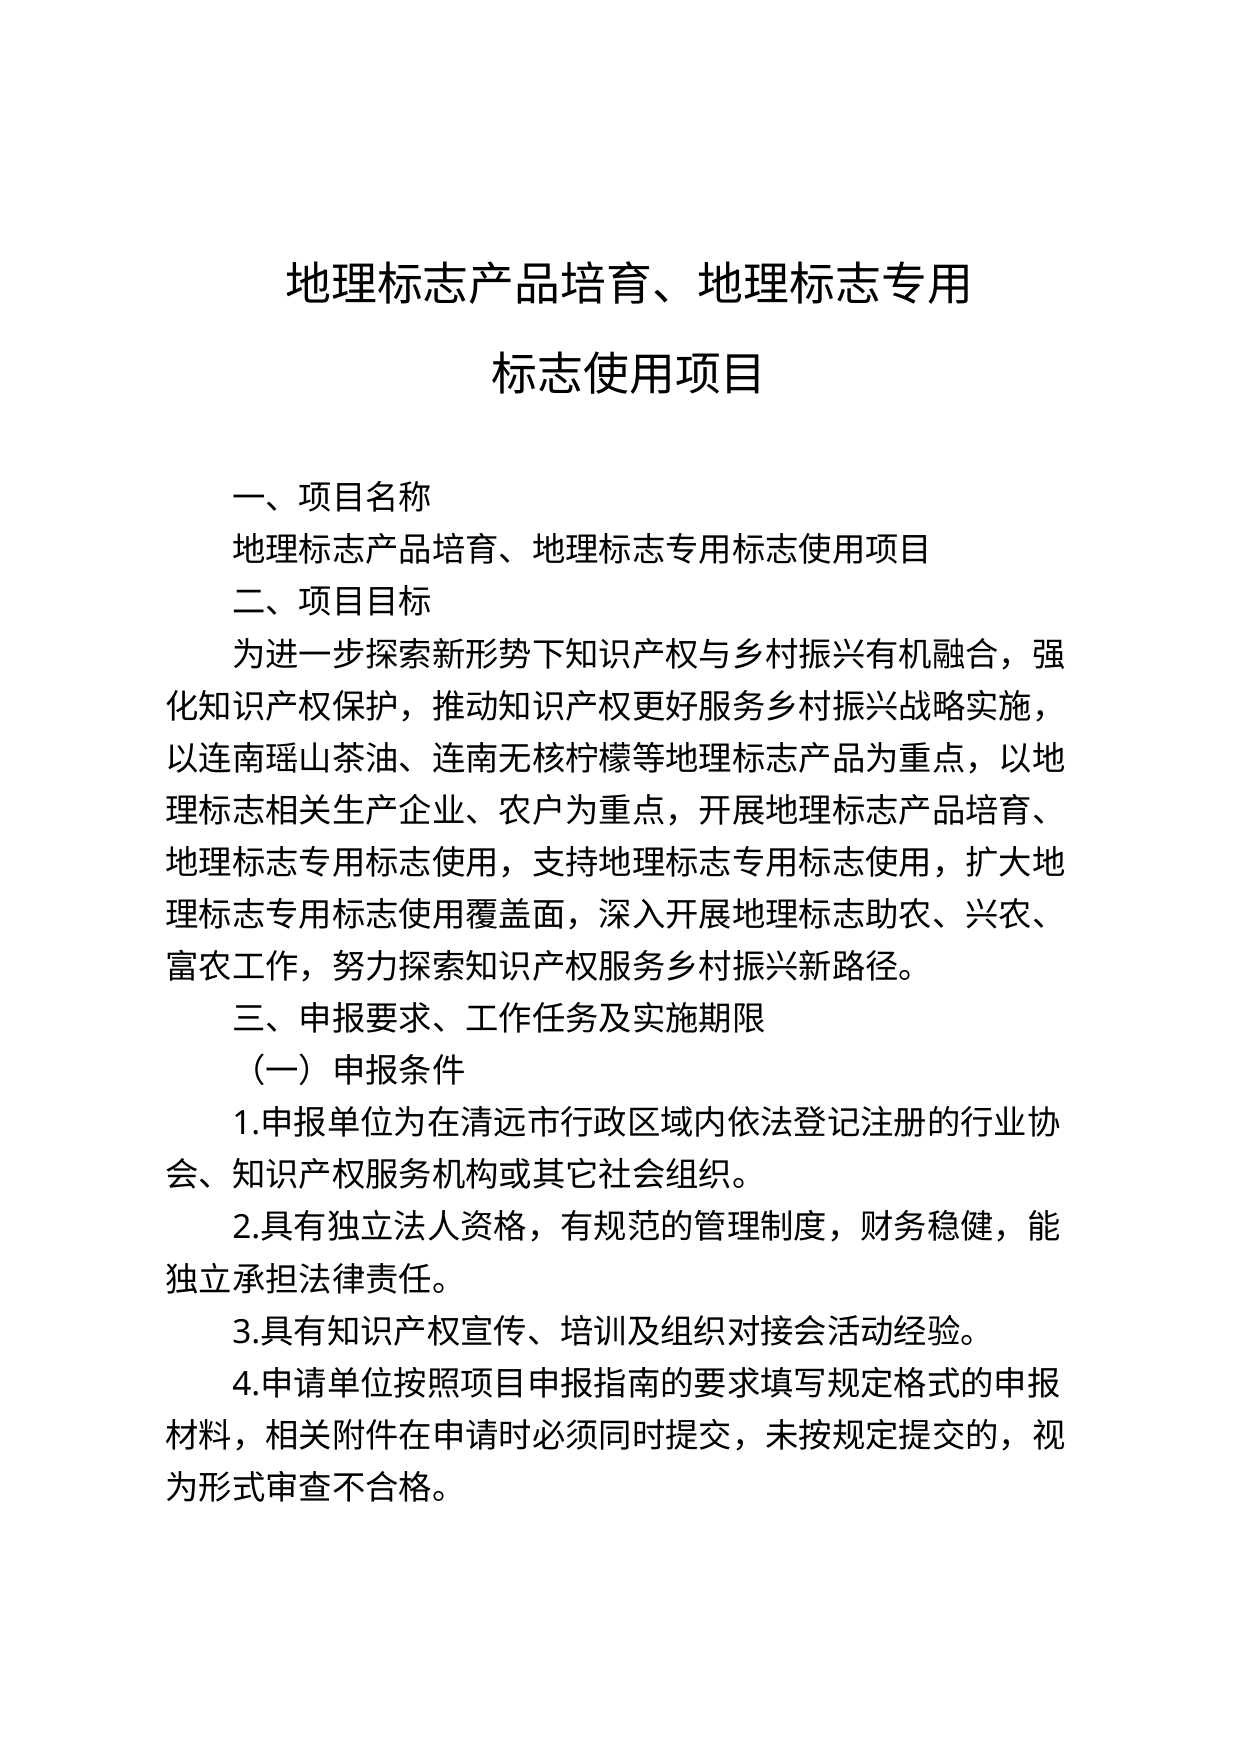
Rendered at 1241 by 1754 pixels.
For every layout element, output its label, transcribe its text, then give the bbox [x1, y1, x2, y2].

text 2.具有独立法人资格，有规范的管理制度，财务稳健，能独立承担法律责任。 [165, 1197, 1092, 1301]
text 二、项目目标 [165, 572, 1092, 624]
text 为进一步探索新形势下知识产权与乡村振兴有机融合，强化知识产权保护，推动知识产权更好服务乡村振兴战略实施，以连南瑶山茶油、连南无核柠檬等地理标志产品为重点，以地理标志相关生产企业、农户为重点，开展地理标志产品培育、地理标志专用标志使用，支持地理标志专用标志使用，扩大地理标志专用标志使用覆盖面，深入开展地理标志助农、兴农、富农工作，努力探索知识产权服务乡村振兴新路径。 [165, 624, 1092, 989]
text 标志使用项目 [165, 325, 1092, 416]
text 4.申请单位按照项目申报指南的要求填写规定格式的申报材料，相关附件在申请时必须同时提交，未按规定提交的，视为形式审查不合格。 [165, 1353, 1092, 1510]
text 地理标志产品培育、地理标志专用 [165, 235, 1092, 325]
text 一、项目名称 [165, 468, 1092, 520]
text 1.申报单位为在清远市行政区域内依法登记注册的行业协会、知识产权服务机构或其它社会组织。 [165, 1093, 1092, 1197]
text 3.具有知识产权宣传、培训及组织对接会活动经验。 [165, 1301, 1092, 1353]
text （一）申报条件 [165, 1041, 1092, 1093]
text 三、申报要求、工作任务及实施期限 [165, 989, 1092, 1041]
text 地理标志产品培育、地理标志专用标志使用项目 [165, 520, 1092, 572]
